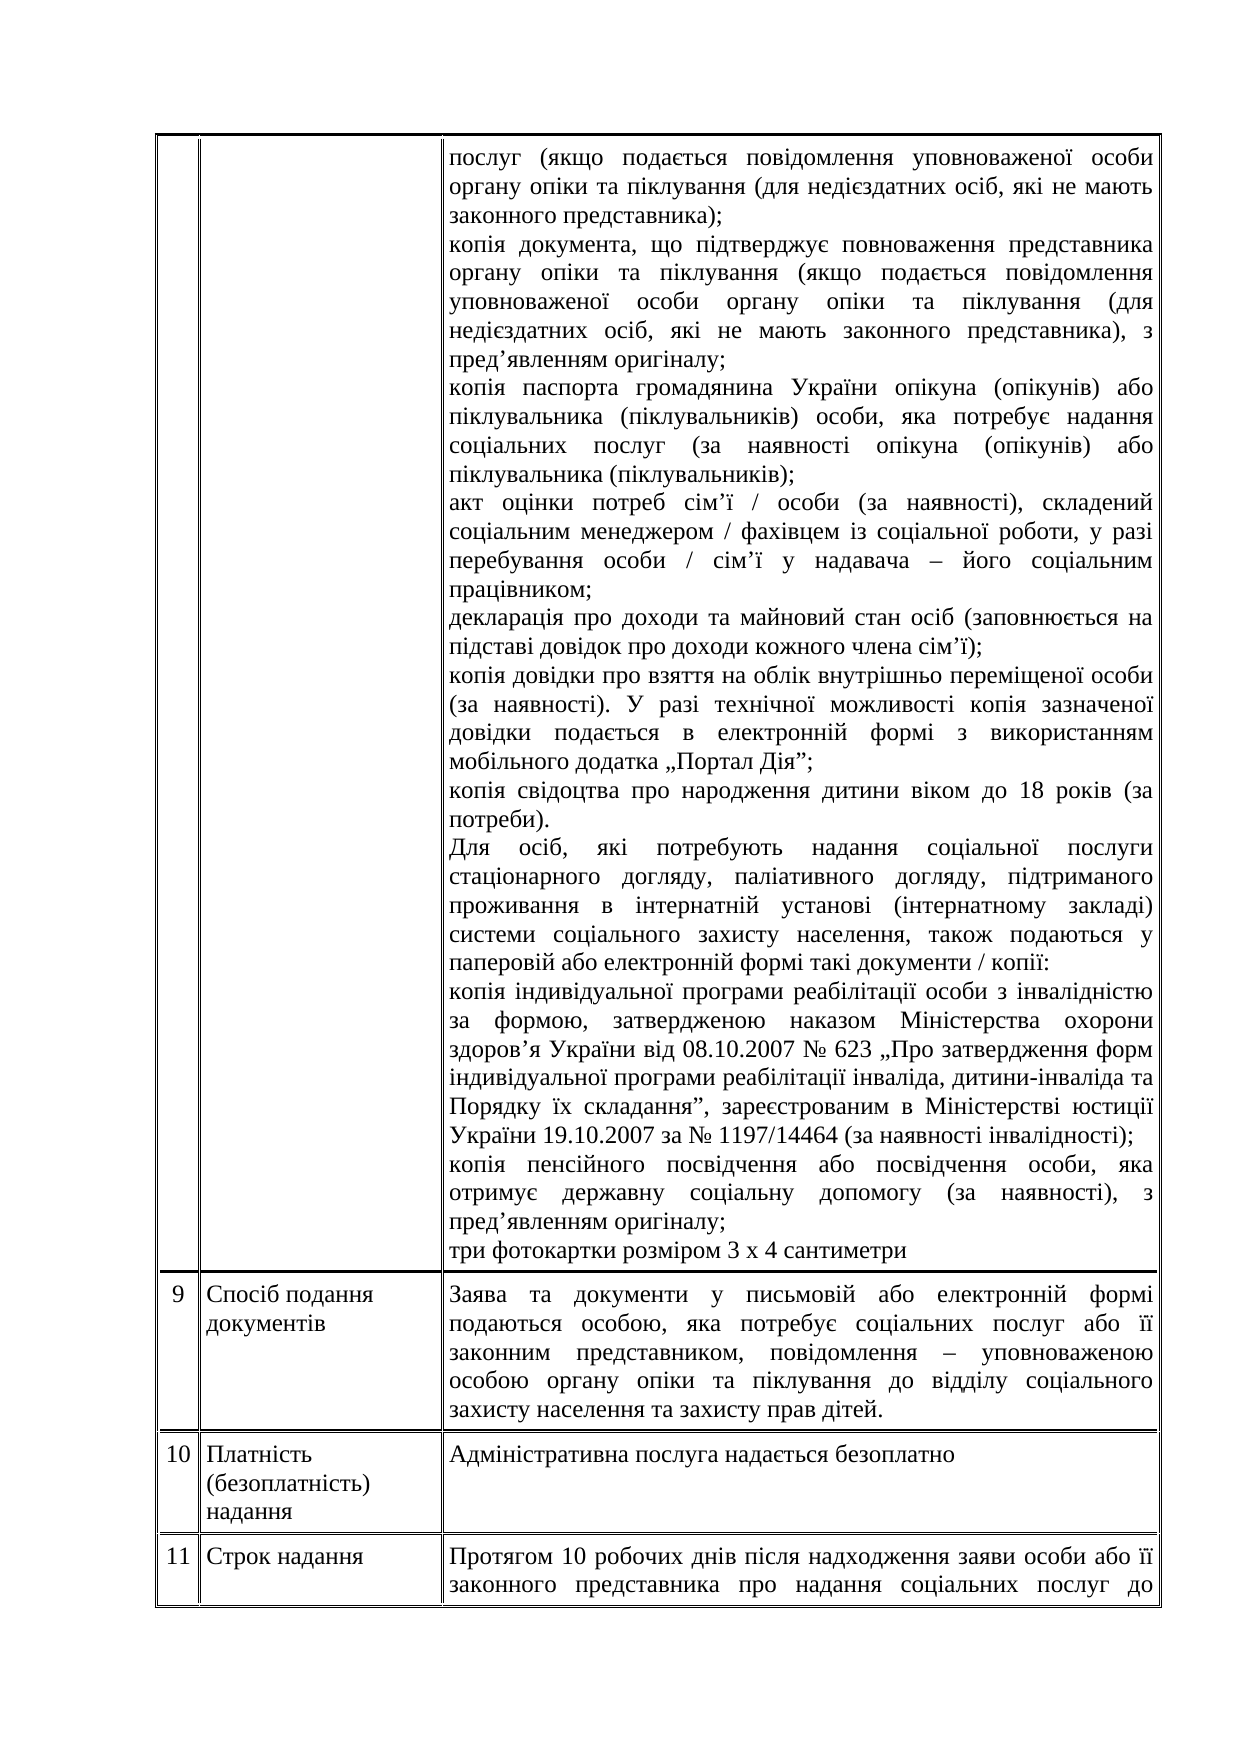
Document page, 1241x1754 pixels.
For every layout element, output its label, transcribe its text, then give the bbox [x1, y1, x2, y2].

table_cell 11 [158, 1531, 200, 1604]
table_cell Платність (безоплатність) надання [201, 1433, 441, 1531]
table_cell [443, 1531, 1159, 1604]
table_cell 9 [158, 1270, 198, 1429]
table_cell Спосіб подання документів [201, 1273, 441, 1429]
table_cell Заява та документи у письмовій або електронній формі подаються особою, яка потребує соціальних послуг або її законним представником, повідомлення – уповноваженою особою органу опіки та піклування до відділу соціального захисту населення та захисту прав дітей. [444, 1270, 1159, 1429]
table_cell Адміністративна послуга надається безоплатно [444, 1429, 1159, 1531]
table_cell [443, 136, 1159, 1270]
table_cell Строк надання [200, 1535, 443, 1604]
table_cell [200, 136, 443, 1270]
table_cell 10 [158, 1429, 198, 1531]
table_cell 8 [158, 136, 200, 1270]
